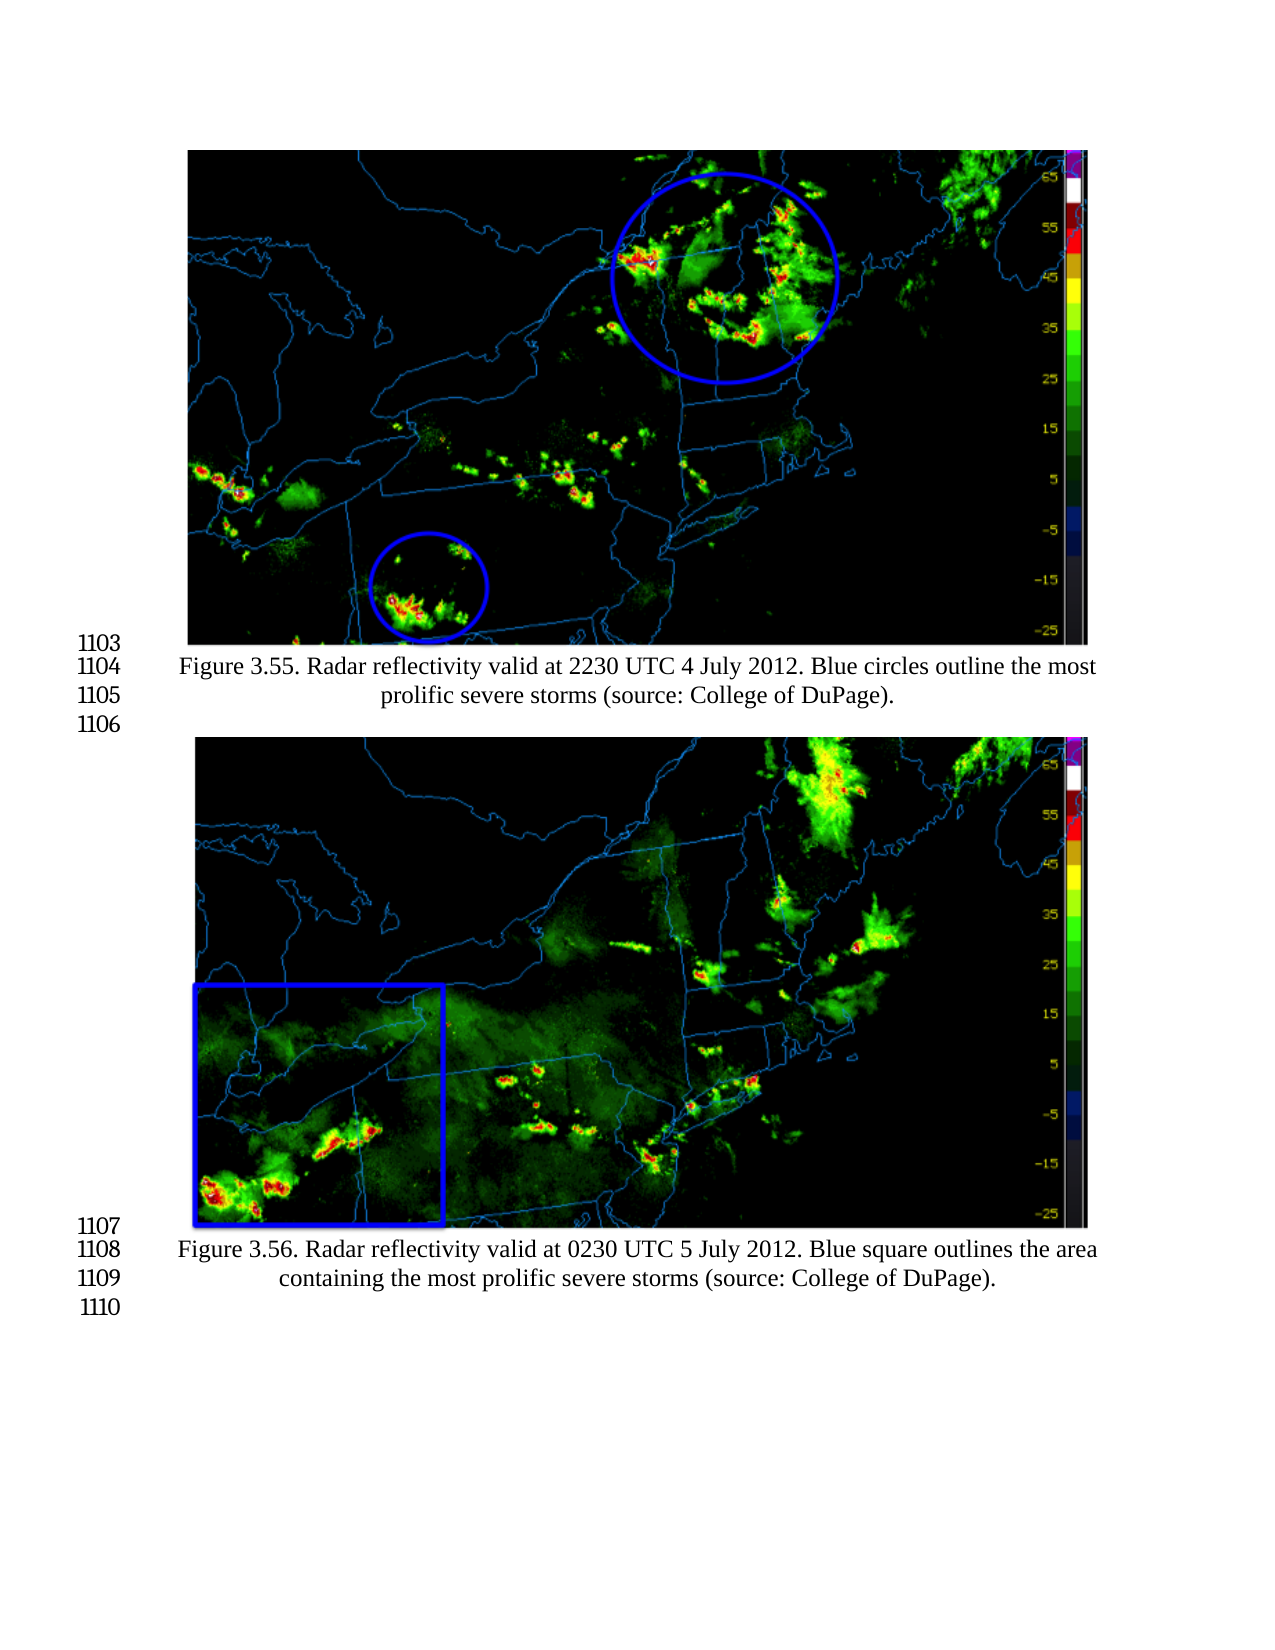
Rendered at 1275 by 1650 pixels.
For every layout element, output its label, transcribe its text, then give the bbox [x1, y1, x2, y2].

picture [187, 737, 1088, 1235]
text Figure 3.55. Radar reflectivity valid at 2230 UTC 4 July 2012. Blue circles outline the most prolific severe storms (source: College of DuPage). [150, 651, 1125, 709]
text Figure 3.56. Radar reflectivity valid at 0230 UTC 5 July 2012. Blue square outlines the area containing the most prolific severe storms (source: College of DuPage). [150, 1234, 1125, 1292]
picture [187, 150, 1088, 652]
